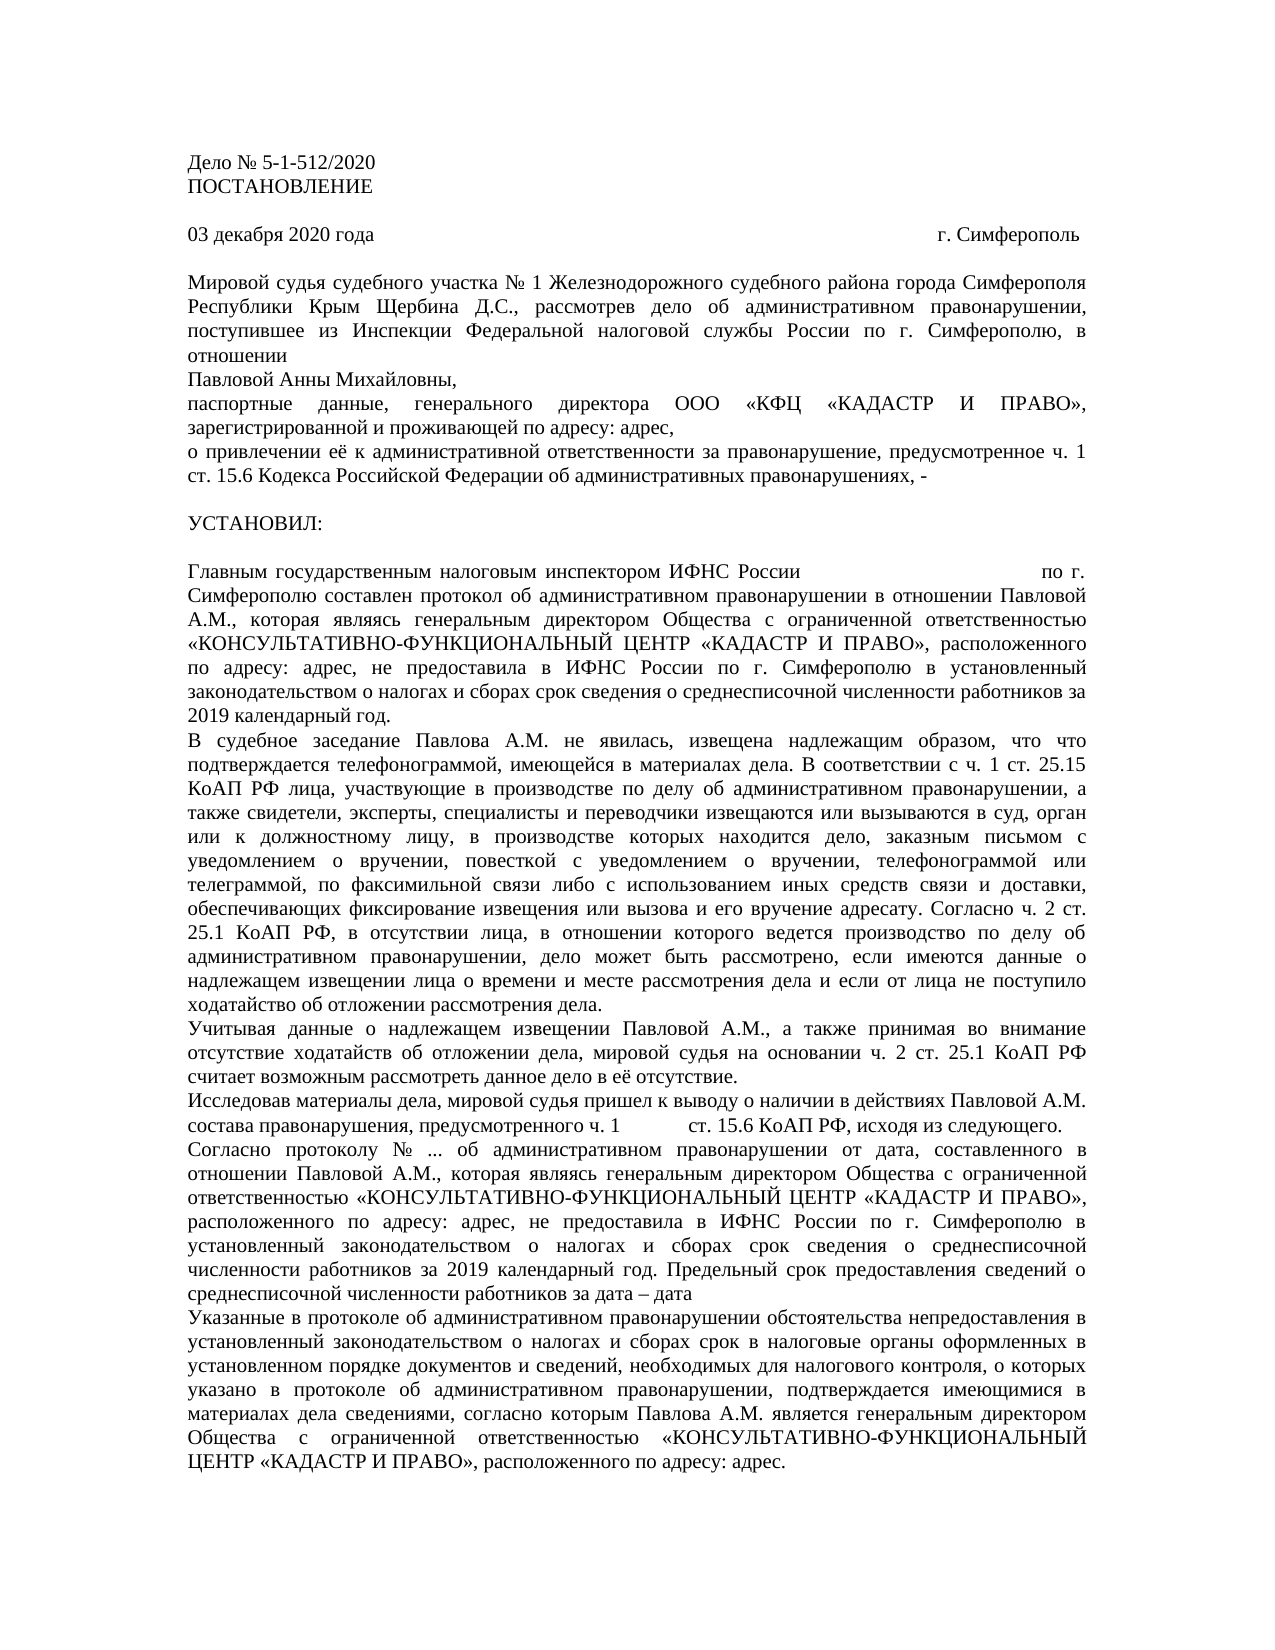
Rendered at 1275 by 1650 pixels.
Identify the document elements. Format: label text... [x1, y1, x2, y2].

text Указанные в протоколе об административном правонарушении обстоятельства непредоставления в установленный законодательством о налогах и сборах срок в налоговые органы оформленных в установленном порядке документов и сведений, необходимых для налогового контроля, о которых указано в протоколе об административном правонарушении, подтверждается имеющимися в материалах дела сведениями, согласно которым Павлова А.М. является генеральным директором Общества с ограниченной ответственностью «КОНСУЛЬТАТИВНО-ФУНКЦИОНАЛЬНЫЙ ЦЕНТР «КАДАСТР И ПРАВО», расположенного по адресу: адрес. [187, 1305, 1087, 1473]
text 03 декабря 2020 года г. Симферополь [187, 222, 1087, 246]
text Дело № 5-1-512/2020 [187, 150, 1087, 174]
text Главным государственным налоговым инспектором ИФНС России по г. Симферополю составлен протокол об административном правонарушении в отношении Павловой А.М., которая являясь генеральным директором Общества с ограниченной ответственностью «КОНСУЛЬТАТИВНО-ФУНКЦИОНАЛЬНЫЙ ЦЕНТР «КАДАСТР И ПРАВО», расположенного по адресу: адрес, не предоставила в ИФНС России по г. Симферополю в установленный законодательством о налогах и сборах срок сведения о среднесписочной численности работников за 2019 календарный год. [187, 559, 1087, 727]
text В судебное заседание Павлова А.М. не явилась, извещена надлежащим образом, что что подтверждается телефонограммой, имеющейся в материалах дела. В соответствии с ч. 1 ст. 25.15 КоАП РФ лица, участвующие в производстве по делу об административном правонарушении, а также свидетели, эксперты, специалисты и переводчики извещаются или вызываются в суд, орган или к должностному лицу, в производстве которых находится дело, заказным письмом с уведомлением о вручении, повесткой с уведомлением о вручении, телефонограммой или телеграммой, по факсимильной связи либо с использованием иных средств связи и доставки, обеспечивающих фиксирование извещения или вызова и его вручение адресату. Согласно ч. 2 ст. 25.1 КоАП РФ, в отсутствии лица, в отношении которого ведется производство по делу об административном правонарушении, дело может быть рассмотрено, если имеются данные о надлежащем извещении лица о времени и месте рассмотрения дела и если от лица не поступило ходатайство об отложении рассмотрения дела. [187, 727, 1087, 1016]
text Исследовав материалы дела, мировой судья пришел к выводу о наличии в действиях Павловой А.М. состава правонарушения, предусмотренного ч. 1 ст. 15.6 КоАП РФ, исходя из следующего. [187, 1088, 1087, 1137]
text Мировой судья судебного участка № 1 Железнодорожного судебного района города Симферополя Республики Крым Щербина Д.С., рассмотрев дело об административном правонарушении, поступившее из Инспекции Федеральной налоговой службы России по г. Симферополю, в отношении [187, 270, 1087, 367]
text Согласно протоколу № ... об административном правонарушении от дата, составленного в отношении Павловой А.М., которая являясь генеральным директором Общества с ограниченной ответственностью «КОНСУЛЬТАТИВНО-ФУНКЦИОНАЛЬНЫЙ ЦЕНТР «КАДАСТР И ПРАВО», расположенного по адресу: адрес, не предоставила в ИФНС России по г. Симферополю в установленный законодательством о налогах и сборах срок сведения о среднесписочной численности работников за 2019 календарный год. Предельный срок предоставления сведений о среднесписочной численности работников за дата – дата [187, 1137, 1087, 1305]
text Павловой Анны Михайловны, [187, 367, 1087, 391]
text о привлечении её к административной ответственности за правонарушение, предусмотренное ч. 1 ст. 15.6 Кодекса Российской Федерации об административных правонарушениях, - [187, 439, 1087, 487]
text паспортные данные, генерального директора ООО «КФЦ «КАДАСТР И ПРАВО», зарегистрированной и проживающей по адресу: адрес, [187, 391, 1087, 439]
text Учитывая данные о надлежащем извещении Павловой А.М., а также принимая во внимание отсутствие ходатайств об отложении дела, мировой судья на основании ч. 2 ст. 25.1 КоАП РФ считает возможным рассмотреть данное дело в её отсутствие. [187, 1016, 1087, 1088]
text ПОСТАНОВЛЕНИЕ [187, 174, 1087, 198]
text УСТАНОВИЛ: [187, 511, 1087, 535]
